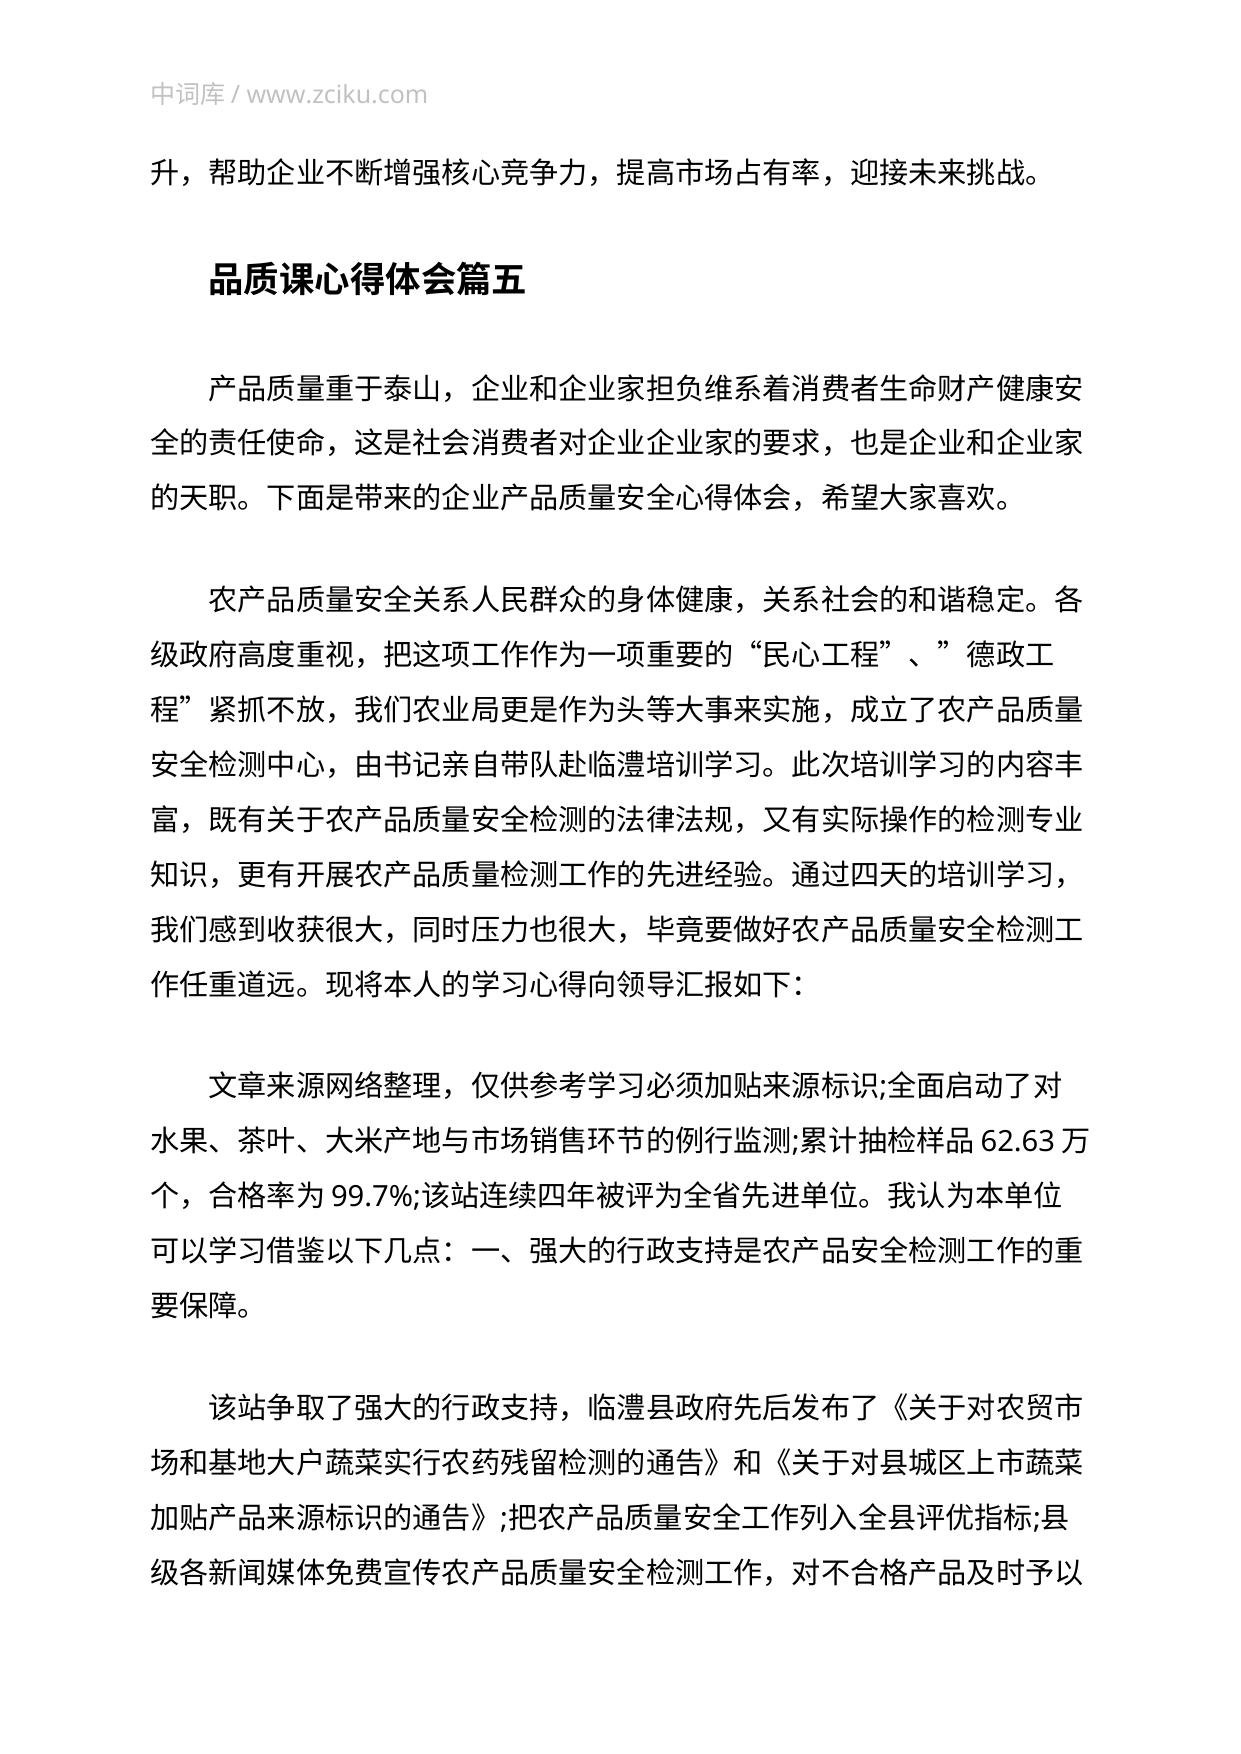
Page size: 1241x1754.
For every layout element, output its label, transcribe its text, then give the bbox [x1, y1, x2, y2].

text 产品质量重于泰山，企业和企业家担负维系着消费者生命财产健康安全的责任使命，这是社会消费者对企业企业家的要求，也是企业和企业家的天职。下面是带来的企业产品质量安全心得体会，希望大家喜欢。 [150, 365, 1090, 517]
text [150, 150, 1090, 192]
text 农产品质量安全关系人民群众的身体健康，关系社会的和谐稳定。各级政府高度重视，把这项工作作为一项重要的“民心工程”、”德政工程”紧抓不放，我们农业局更是作为头等大事来实施，成立了农产品质量安全检测中心，由书记亲自带队赴临澧培训学习。此次培训学习的内容丰富，既有关于农产品质量安全检测的法律法规，又有实际操作的检测专业知识，更有开展农产品质量检测工作的先进经验。通过四天的培训学习，我们感到收获很大，同时压力也很大，毕竟要做好农产品质量安全检测工作任重道远。现将本人的学习心得向领导汇报如下： [150, 577, 1090, 1003]
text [150, 1384, 1090, 1592]
text 文章来源网络整理，仅供参考学习必须加贴来源标识;全面启动了对水果、茶叶、大米产地与市场销售环节的例行监测;累计抽检样品62.63万个，合格率为99.7%;该站连续四年被评为全省先进单位。我认为本单位可以学习借鉴以下几点：一、强大的行政支持是农产品安全检测工作的重要保障。 [150, 1063, 1090, 1325]
text 品质课心得体会篇五 [150, 252, 1090, 303]
